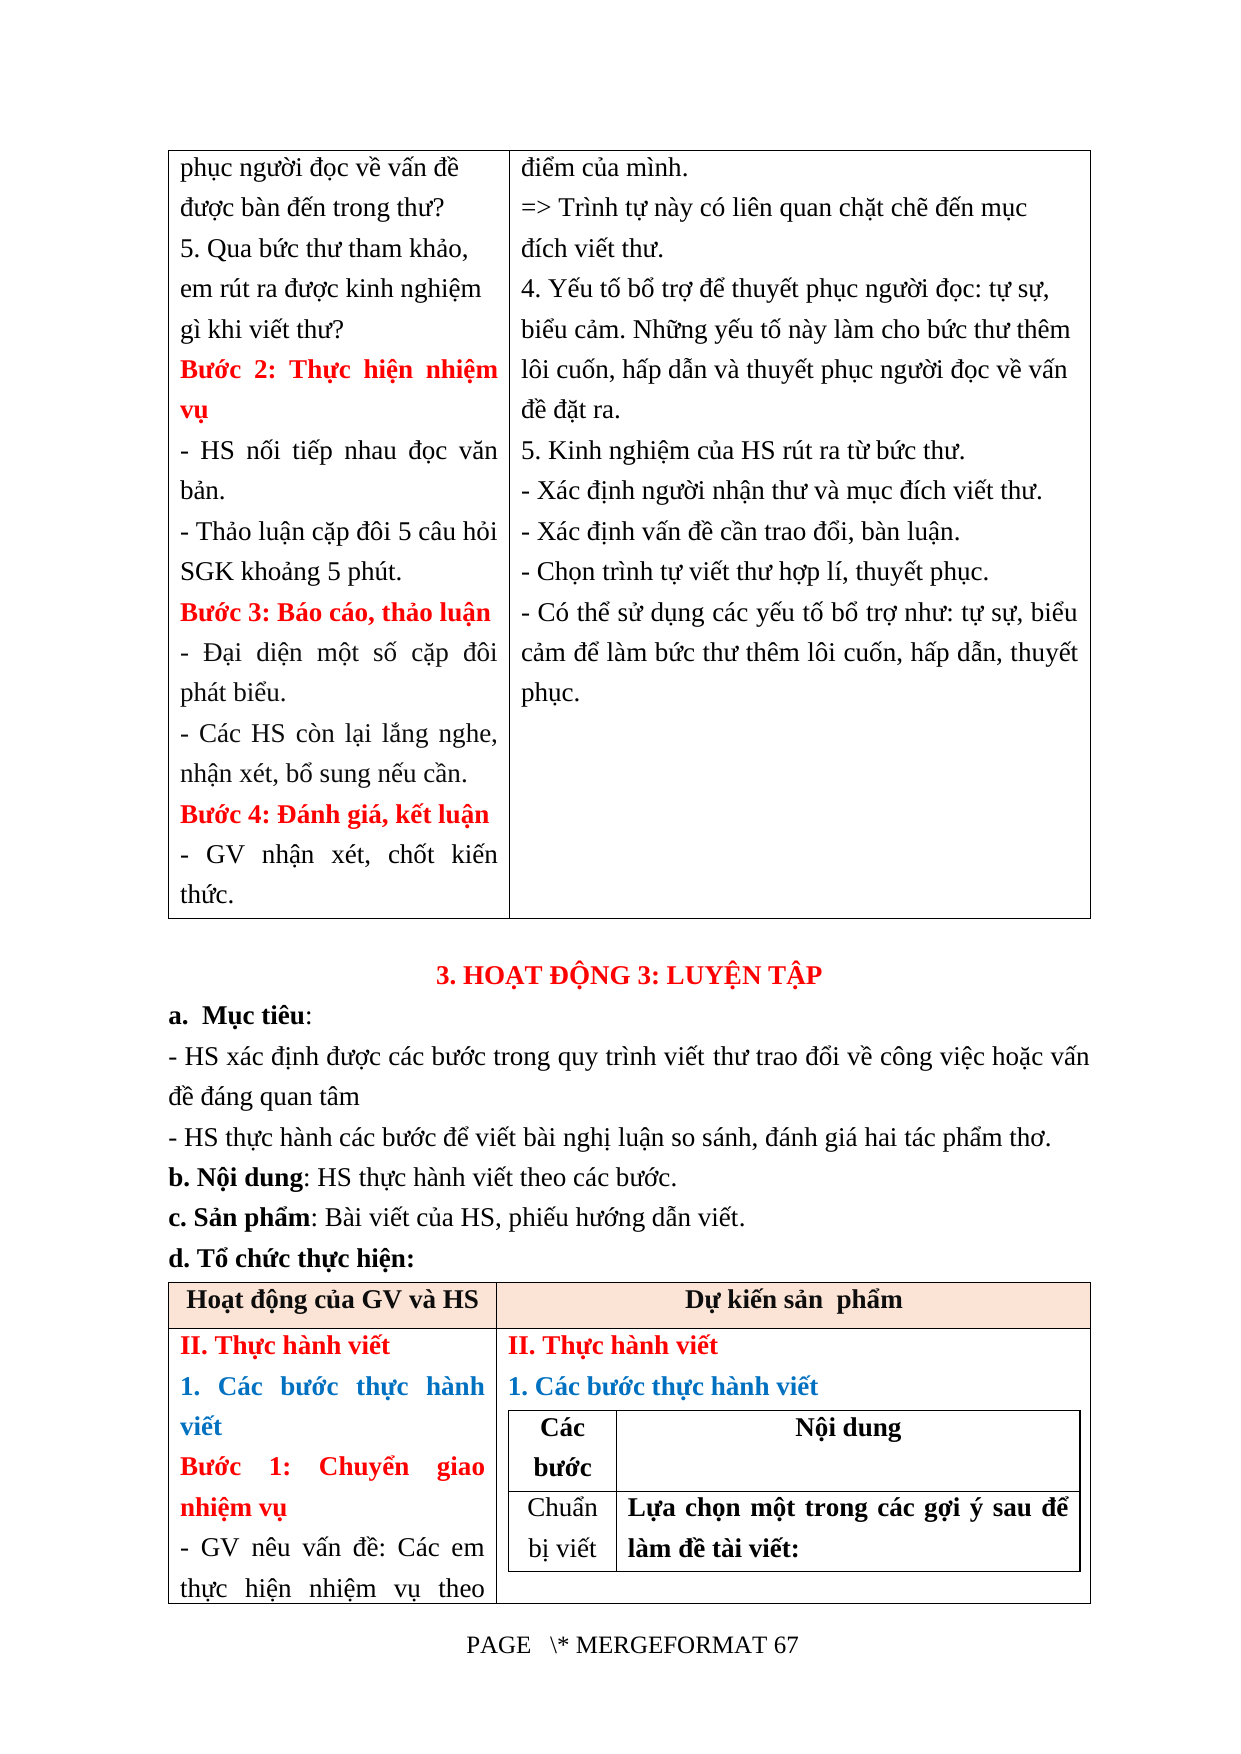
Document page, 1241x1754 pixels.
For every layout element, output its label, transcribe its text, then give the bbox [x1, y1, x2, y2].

text - HS xác định được các bước trong quy trình viết thư trao đổi về công việc hoặc vấn đề đáng quan tâm [168, 1040, 1090, 1111]
text a. Mục tiêu: [168, 999, 1090, 1031]
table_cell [169, 1329, 496, 1603]
text - HS thực hành các bước để viết bài nghị luận so sánh, đánh giá hai tác phẩm thơ. [168, 1121, 1090, 1152]
table_header Dự kiến sản phẩm [497, 1283, 1090, 1328]
text d. Tổ chức thực hiện: [168, 1242, 1090, 1273]
text b. Nội dung: HS thực hành viết theo các bước. [168, 1161, 1090, 1192]
text c. Sản phẩm: Bài viết của HS, phiếu hướng dẫn viết. [168, 1201, 1090, 1233]
table_header Hoạt động của GV và HS [169, 1283, 496, 1328]
text 3. HOẠT ĐỘNG 3: LUYỆN TẬP [168, 959, 1090, 990]
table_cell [510, 151, 1090, 917]
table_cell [497, 1329, 1090, 1603]
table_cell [169, 151, 509, 917]
